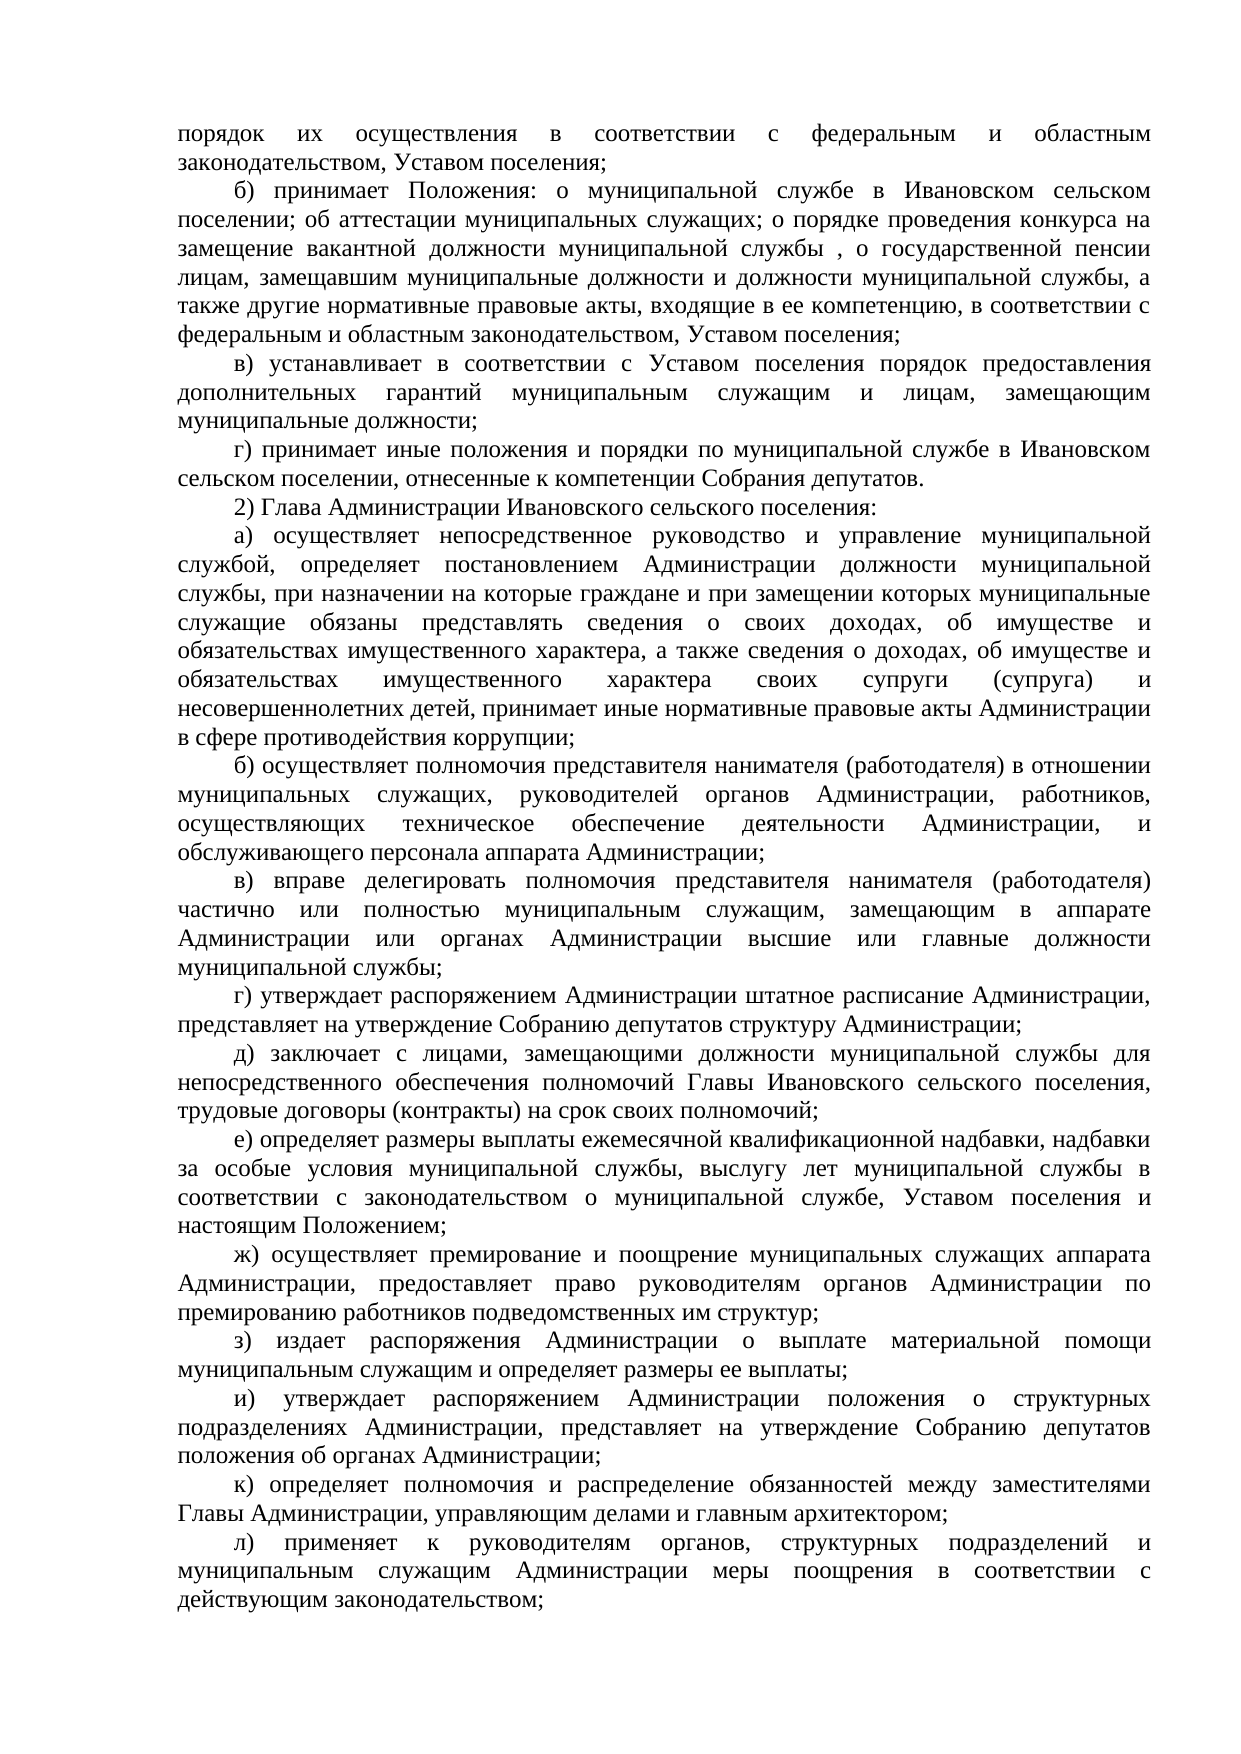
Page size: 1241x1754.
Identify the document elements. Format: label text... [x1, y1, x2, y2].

text б) принимает Положения: о муниципальной службе в Ивановском сельском поселении; об аттестации муниципальных служащих; о порядке проведения конкурса на замещение вакантной должности муниципальной службы , о государственной пенсии лицам, замещавшим муниципальные должности и должности муниципальной службы, а также другие нормативные правовые акты, входящие в ее компетенцию, в соответствии с федеральным и областным законодательством, Уставом поселения; [177, 176, 1152, 348]
text к) определяет полномочия и распределение обязанностей между заместителями Главы Администрации, управляющим делами и главным архитектором; [177, 1469, 1152, 1527]
text б) осуществляет полномочия представителя нанимателя (работодателя) в отношении муниципальных служащих, руководителей органов Администрации, работников, осуществляющих техническое обеспечение деятельности Администрации, и обслуживающего персонала аппарата Администрации; [177, 751, 1152, 866]
text г) утверждает распоряжением Администрации штатное расписание Администрации, представляет на утверждение Собранию депутатов структуру Администрации; [177, 981, 1152, 1038]
text в) вправе делегировать полномочия представителя нанимателя (работодателя) частично или полностью муниципальным служащим, замещающим в аппарате Администрации или органах Администрации высшие или главные должности муниципальной службы; [177, 866, 1152, 981]
text и) утверждает распоряжением Администрации положения о структурных подразделениях Администрации, представляет на утверждение Собранию депутатов положения об органах Администрации; [177, 1383, 1152, 1469]
text а) осуществляет непосредственное руководство и управление муниципальной службой, определяет постановлением Администрации должности муниципальной службы, при назначении на которые граждане и при замещении которых муниципальные служащие обязаны представлять сведения о своих доходах, об имуществе и обязательствах имущественного характера, а также сведения о доходах, об имуществе и обязательствах имущественного характера своих супруги (супруга) и несовершеннолетних детей, принимает иные нормативные правовые акты Администрации в сфере противодействия коррупции; [177, 521, 1152, 751]
text д) заключает с лицами, замещающими должности муниципальной службы для непосредственного обеспечения полномочий Главы Ивановского сельского поселения, трудовые договоры (контракты) на срок своих полномочий; [177, 1038, 1152, 1124]
text 2) Глава Администрации Ивановского сельского поселения: [177, 492, 1152, 521]
text г) принимает иные положения и порядки по муниципальной службе в Ивановском сельском поселении, отнесенные к компетенции Собрания депутатов. [177, 434, 1152, 492]
text е) определяет размеры выплаты ежемесячной квалификационной надбавки, надбавки за особые условия муниципальной службы, выслугу лет муниципальной службы в соответствии с законодательством о муниципальной службе, Уставом поселения и настоящим Положением; [177, 1124, 1152, 1239]
text з) издает распоряжения Администрации о выплате материальной помощи муниципальным служащим и определяет размеры ее выплаты; [177, 1326, 1152, 1383]
text л) применяет к руководителям органов, структурных подразделений и муниципальным служащим Администрации меры поощрения в соответствии с действующим законодательством; [177, 1527, 1152, 1613]
text в) устанавливает в соответствии с Уставом поселения порядок предоставления дополнительных гарантий муниципальным служащим и лицам, замещающим муниципальные должности; [177, 348, 1152, 434]
text ж) осуществляет премирование и поощрение муниципальных служащих аппарата Администрации, предоставляет право руководителям органов Администрации по премированию работников подведомственных им структур; [177, 1239, 1152, 1326]
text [177, 118, 1152, 176]
